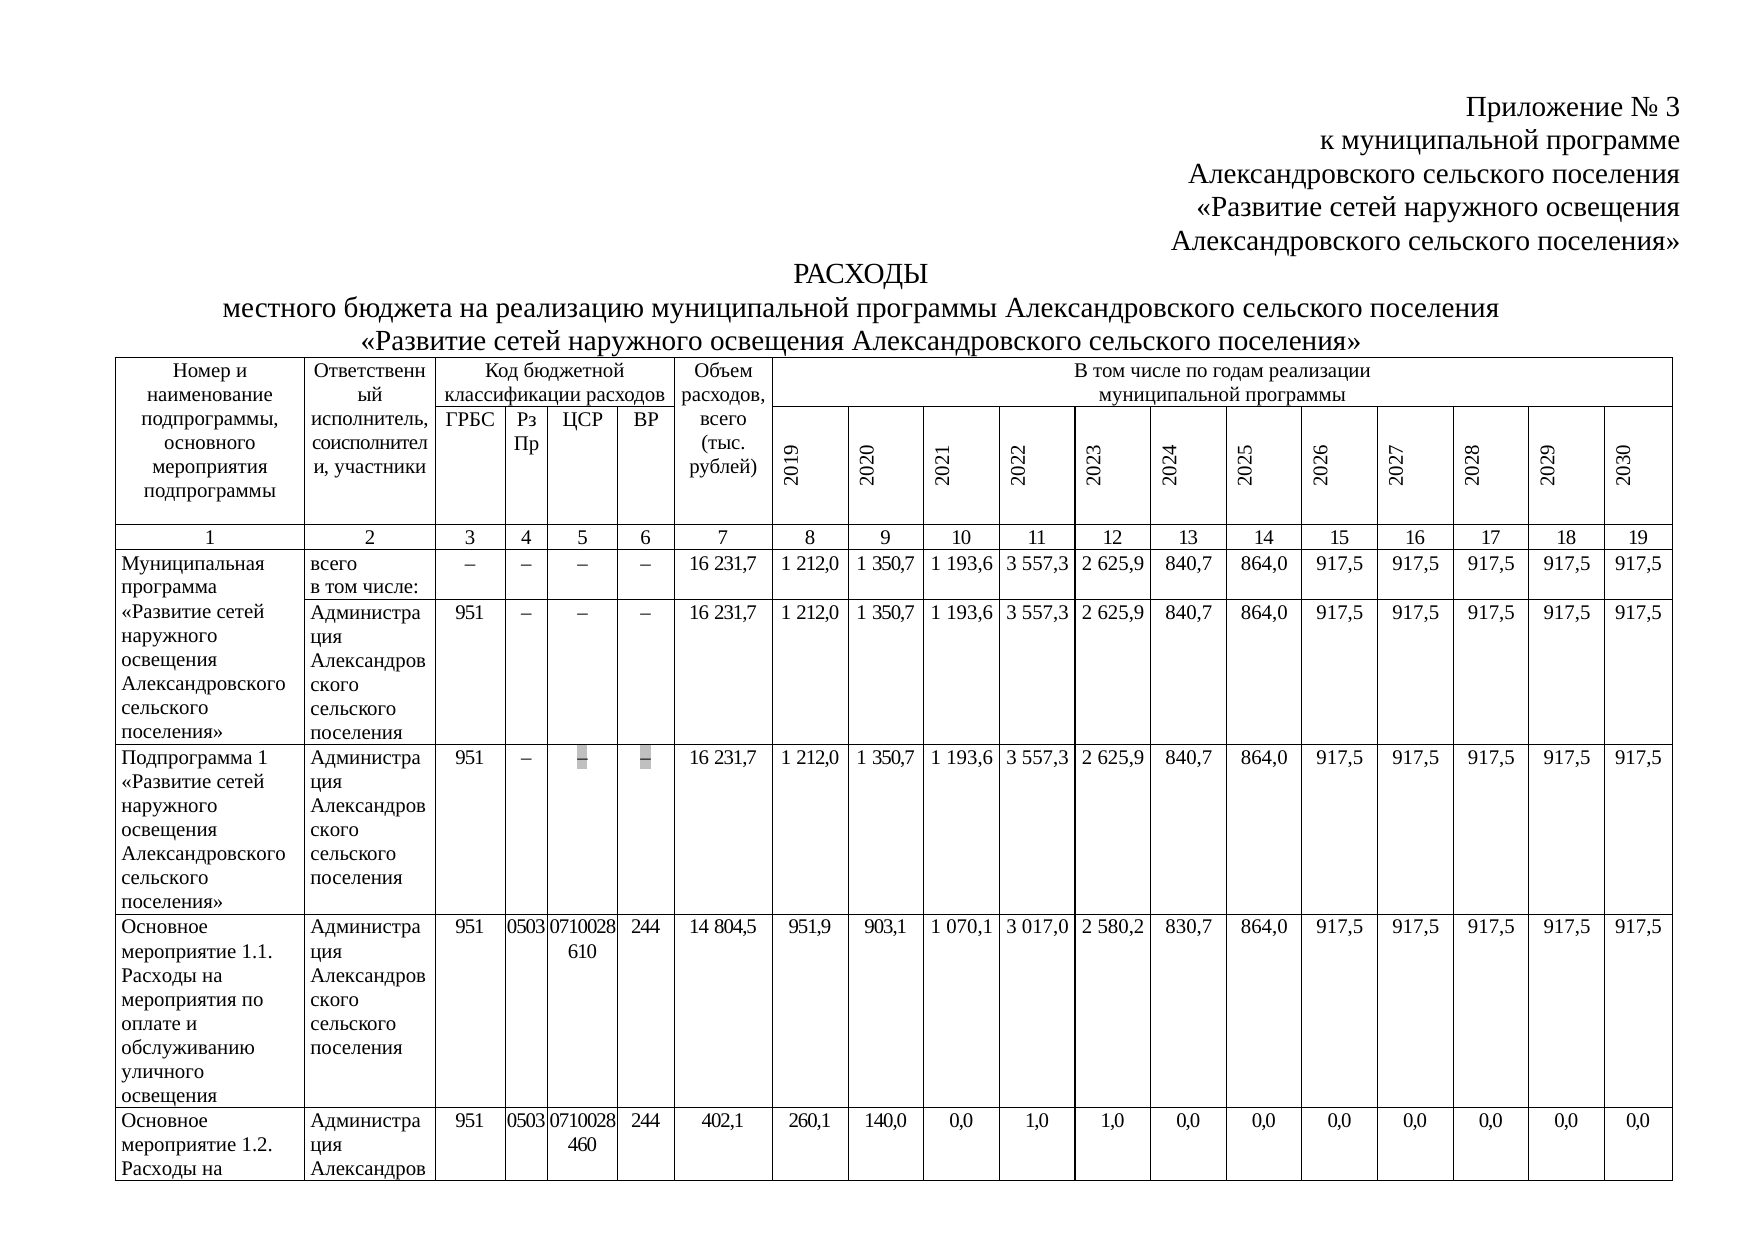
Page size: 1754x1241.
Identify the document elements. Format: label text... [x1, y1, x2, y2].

table_cell 2028 [1454, 407, 1528, 524]
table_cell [116, 1108, 304, 1180]
table_cell 7 [675, 525, 772, 549]
table_cell 951 [436, 745, 505, 913]
table_cell – [548, 600, 617, 744]
table_cell 4 [506, 525, 547, 549]
table_cell 9 [849, 525, 923, 549]
table_cell 2026 [1302, 407, 1377, 524]
table_cell 3 557,3 [1000, 600, 1074, 744]
text РАСХОДЫ [41, 256, 1680, 290]
table_cell 0,0 [1378, 1108, 1453, 1180]
table_cell 2022 [1000, 407, 1074, 524]
table_cell Администрация Александровского сельского поселения [305, 915, 435, 1107]
table_cell 0,0 [1227, 1108, 1301, 1180]
table_cell 951 [436, 1108, 505, 1180]
table_cell 917,5 [1605, 915, 1672, 1107]
table_cell 917,5 [1605, 745, 1672, 913]
table_cell 951 [436, 600, 505, 744]
table_cell 0,0 [1605, 1108, 1672, 1180]
table_cell 903,1 [849, 915, 923, 1107]
table_cell 917,5 [1302, 550, 1377, 598]
table_cell Администрация Александровского сельского поселения [305, 600, 435, 744]
table_cell 917,5 [1302, 745, 1377, 913]
table_cell 3 557,3 [1000, 745, 1074, 913]
table_cell 2 625,9 [1076, 550, 1150, 598]
table_cell всего в том числе: [305, 550, 435, 598]
text Александровского сельского поселения» [41, 223, 1680, 256]
table_cell 2030 [1605, 407, 1672, 524]
table_cell 917,5 [1529, 745, 1604, 913]
table_cell 244 [618, 1108, 674, 1180]
table_cell 8 [773, 525, 848, 549]
table_cell – [506, 550, 547, 598]
text Александровского сельского поселения [41, 156, 1680, 189]
table_cell 2019 [773, 407, 848, 524]
table_cell 917,5 [1605, 600, 1672, 744]
text «Развитие сетей наружного освещения [41, 189, 1680, 223]
table_cell 917,5 [1529, 600, 1604, 744]
table_cell 917,5 [1302, 600, 1377, 744]
table_header В том числе по годам реализации муниципальной программы [773, 358, 1672, 406]
table_cell 917,5 [1454, 600, 1528, 744]
table_cell 0503 [506, 1108, 547, 1180]
table_cell – [618, 745, 674, 913]
table_cell 840,7 [1151, 600, 1226, 744]
table_cell 2023 [1076, 407, 1150, 524]
table_header Номер и наименование подпрограммы, основного мероприятия подпрограммы [116, 358, 304, 524]
table_cell 5 [548, 525, 617, 549]
table_cell Муниципальная программа «Развитие сетей наружного освещения Александровского сельского поселения» [116, 550, 304, 744]
text к муниципальной программе [41, 122, 1680, 156]
table_cell 402,1 [675, 1108, 772, 1180]
text Приложение № 3 [1016, 89, 1680, 122]
table_cell 16 231,7 [675, 550, 772, 598]
table_cell 260,1 [773, 1108, 848, 1180]
table_cell 951,9 [773, 915, 848, 1107]
table_cell 1 070,1 [924, 915, 999, 1107]
table_cell 917,5 [1378, 550, 1453, 598]
table_cell 0710028460 [548, 1108, 617, 1180]
table_cell 917,5 [1378, 915, 1453, 1107]
table_cell 2 625,9 [1076, 745, 1150, 913]
table_cell 2020 [849, 407, 923, 524]
table_cell 2 625,9 [1076, 600, 1150, 744]
table_cell 3 [436, 525, 505, 549]
table_cell 3 557,3 [1000, 550, 1074, 598]
table_cell 1 193,6 [924, 550, 999, 598]
table_cell – [618, 600, 674, 744]
table_cell 11 [1000, 525, 1074, 549]
table_cell 14 804,5 [675, 915, 772, 1107]
table_cell 16 231,7 [675, 600, 772, 744]
table_cell 0710028610 [548, 915, 617, 1107]
table_cell 1 350,7 [849, 745, 923, 913]
table_cell 1 [116, 525, 304, 549]
table_cell – [506, 600, 547, 744]
table_cell Основное мероприятие 1.1. Расходы на мероприятия по оплате и обслуживанию уличного освещения [116, 915, 304, 1107]
table_cell РзПр [506, 407, 547, 524]
table_cell 1 212,0 [773, 550, 848, 598]
table_cell 917,5 [1605, 550, 1672, 598]
table_cell 917,5 [1529, 915, 1604, 1107]
table_cell 840,7 [1151, 550, 1226, 598]
table_cell 2029 [1529, 407, 1604, 524]
table_cell 1,0 [1000, 1108, 1074, 1180]
table_cell 864,0 [1227, 745, 1301, 913]
table_cell 917,5 [1454, 745, 1528, 913]
table_cell – [548, 745, 617, 913]
table_header Код бюджетной классификации расходов [436, 358, 674, 406]
text «Развитие сетей наружного освещения Александровского сельского поселения» [41, 323, 1680, 357]
table_cell 3 017,0 [1000, 915, 1074, 1107]
table_cell 917,5 [1529, 550, 1604, 598]
table_cell 2 [305, 525, 435, 549]
table_cell 2024 [1151, 407, 1226, 524]
table_cell 14 [1227, 525, 1301, 549]
table_cell 244 [618, 915, 674, 1107]
table_cell 1 212,0 [773, 600, 848, 744]
table_cell – [548, 550, 617, 598]
table_cell 1 212,0 [773, 745, 848, 913]
table_cell 0,0 [1151, 1108, 1226, 1180]
table_cell 10 [924, 525, 999, 549]
table_cell 0,0 [1529, 1108, 1604, 1180]
table_cell 917,5 [1378, 745, 1453, 913]
table_header Объем расходов, всего (тыс. рублей) [675, 358, 772, 524]
table_cell Администрация Александровского сельского поселения [305, 745, 435, 913]
table_cell 2027 [1378, 407, 1453, 524]
table_cell – [436, 550, 505, 598]
table_cell 917,5 [1454, 915, 1528, 1107]
table_cell ЦСР [548, 407, 617, 524]
table_cell 1 350,7 [849, 550, 923, 598]
table_cell – [618, 550, 674, 598]
text местного бюджета на реализацию муниципальной программы Александровского сельского поселения [41, 290, 1680, 323]
table_cell 16 [1378, 525, 1453, 549]
table_cell 864,0 [1227, 600, 1301, 744]
table_cell 2025 [1227, 407, 1301, 524]
table_cell 951 [436, 915, 505, 1107]
table_cell 19 [1605, 525, 1672, 549]
table_cell 1 193,6 [924, 745, 999, 913]
table_cell 12 [1076, 525, 1150, 549]
table_cell 1,0 [1076, 1108, 1150, 1180]
table_cell 2021 [924, 407, 999, 524]
table_cell 864,0 [1227, 915, 1301, 1107]
table_cell 1 193,6 [924, 600, 999, 744]
table_cell 840,7 [1151, 745, 1226, 913]
table_cell 830,7 [1151, 915, 1226, 1107]
table_cell 0,0 [1454, 1108, 1528, 1180]
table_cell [305, 1108, 435, 1180]
table_cell 15 [1302, 525, 1377, 549]
table_cell Подпрограмма 1 «Развитие сетей наружного освещения Александровского сельского поселения» [116, 745, 304, 913]
table_cell 1 350,7 [849, 600, 923, 744]
table_cell 0,0 [1302, 1108, 1377, 1180]
table_cell 864,0 [1227, 550, 1301, 598]
table_cell 2 580,2 [1076, 915, 1150, 1107]
table_cell 0,0 [924, 1108, 999, 1180]
table_cell 917,5 [1454, 550, 1528, 598]
table_cell 917,5 [1378, 600, 1453, 744]
table_cell 13 [1151, 525, 1226, 549]
table_cell 18 [1529, 525, 1604, 549]
table_cell 17 [1454, 525, 1528, 549]
table_cell 0503 [506, 915, 547, 1107]
table_cell 6 [618, 525, 674, 549]
table_cell ВР [618, 407, 674, 524]
table_cell ГРБС [436, 407, 505, 524]
table_cell 16 231,7 [675, 745, 772, 913]
table_cell – [506, 745, 547, 913]
table_cell 917,5 [1302, 915, 1377, 1107]
table_cell 140,0 [849, 1108, 923, 1180]
table_header Ответственный исполнитель, соисполнители, участники [305, 358, 435, 524]
